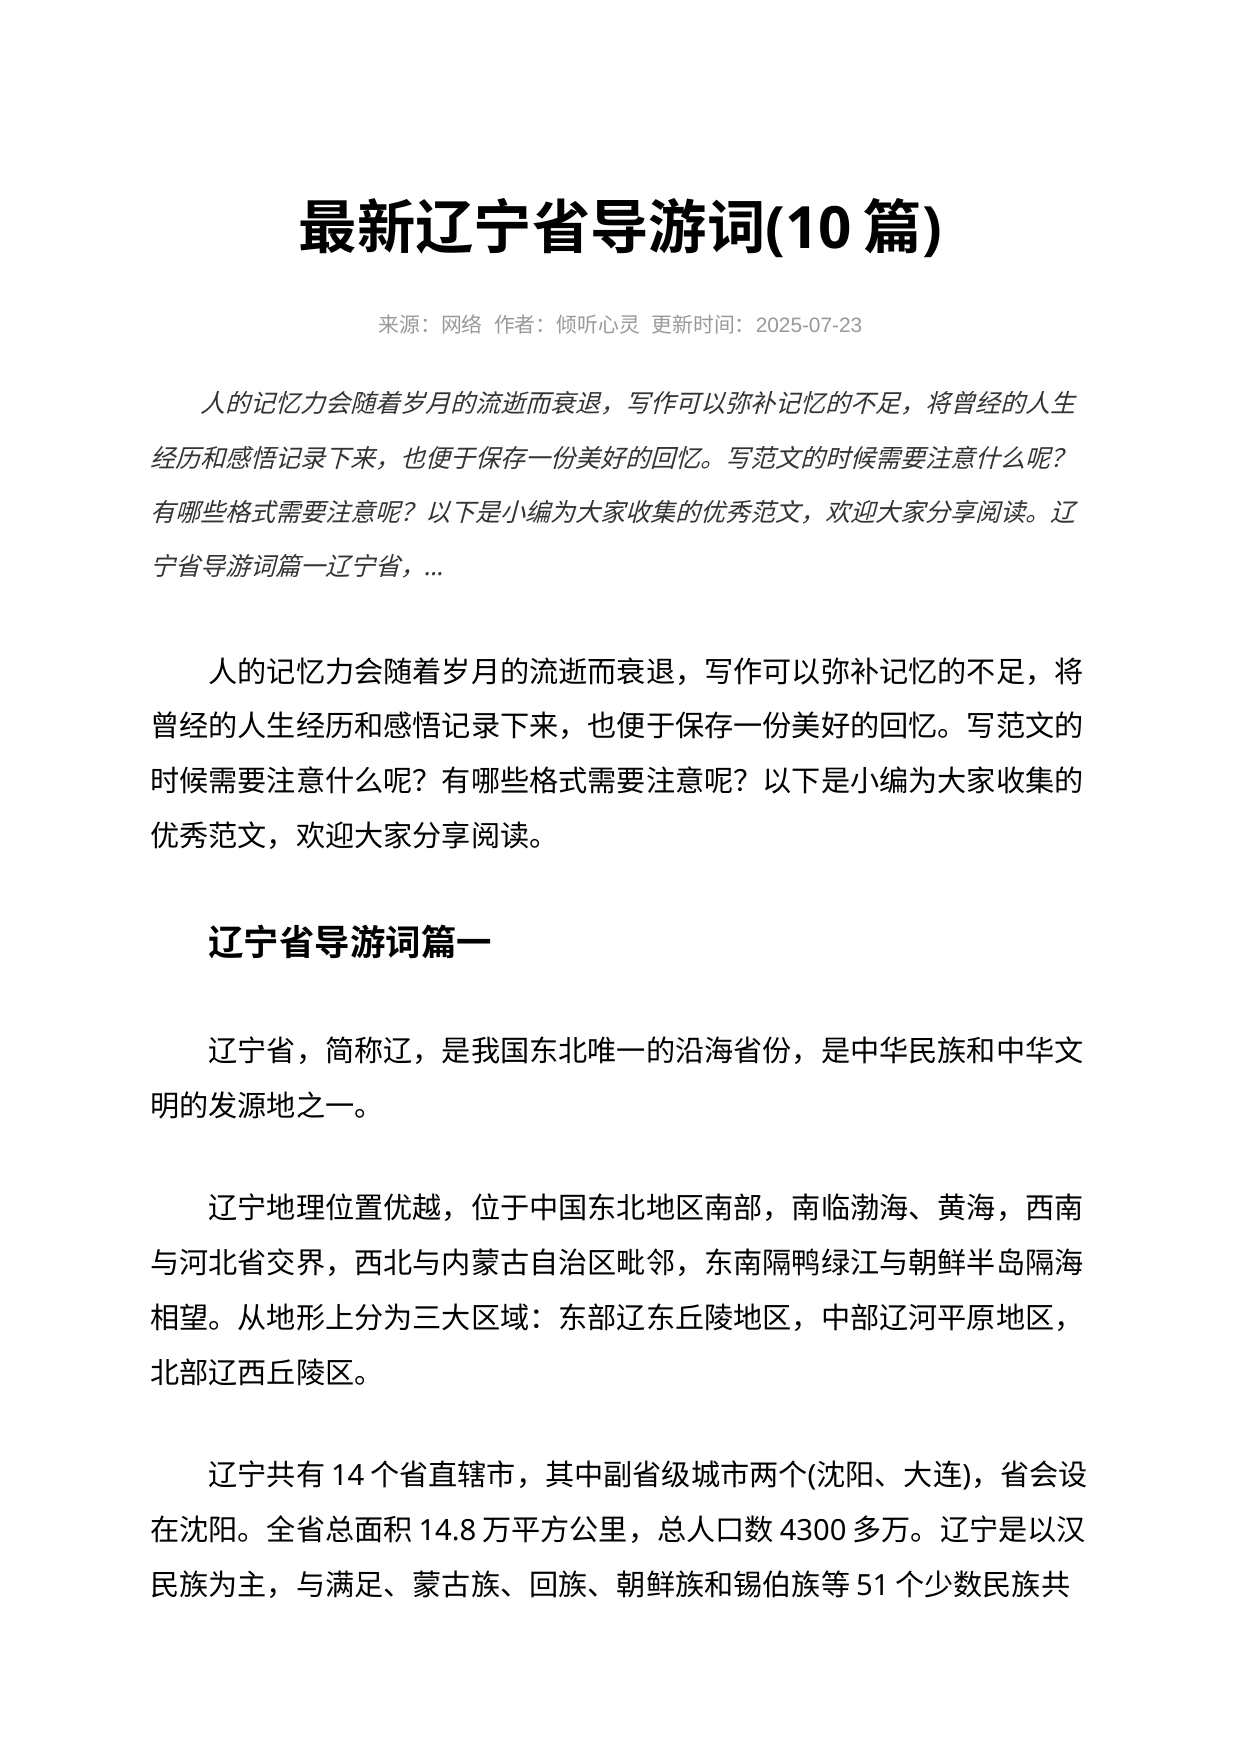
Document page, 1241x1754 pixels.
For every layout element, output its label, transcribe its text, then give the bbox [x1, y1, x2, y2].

text 来源：网络 作者：倾听心灵 更新时间：2025-07-23 [150, 313, 1090, 337]
text 辽宁省导游词篇一 [150, 914, 1090, 966]
text 人的记忆力会随着岁月的流逝而衰退，写作可以弥补记忆的不足，将曾经的人生经历和感悟记录下来，也便于保存一份美好的回忆。写范文的时候需要注意什么呢？有哪些格式需要注意呢？以下是小编为大家收集的优秀范文，欢迎大家分享阅读。 [150, 648, 1090, 855]
subtitle 最新辽宁省导游词(10篇) [150, 181, 1090, 266]
text 辽宁省，简称辽，是我国东北唯一的沿海省份，是中华民族和中华文明的发源地之一。 [150, 1028, 1090, 1125]
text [150, 1451, 1090, 1603]
text 辽宁地理位置优越，位于中国东北地区南部，南临渤海、黄海，西南与河北省交界，西北与内蒙古自治区毗邻，东南隔鸭绿江与朝鲜半岛隔海相望。从地形上分为三大区域：东部辽东丘陵地区，中部辽河平原地区，北部辽西丘陵区。 [150, 1185, 1090, 1392]
text 人的记忆力会随着岁月的流逝而衰退，写作可以弥补记忆的不足，将曾经的人生经历和感悟记录下来，也便于保存一份美好的回忆。写范文的时候需要注意什么呢？有哪些格式需要注意呢？以下是小编为大家收集的优秀范文，欢迎大家分享阅读。辽宁省导游词篇一辽宁省，... [150, 384, 1090, 583]
